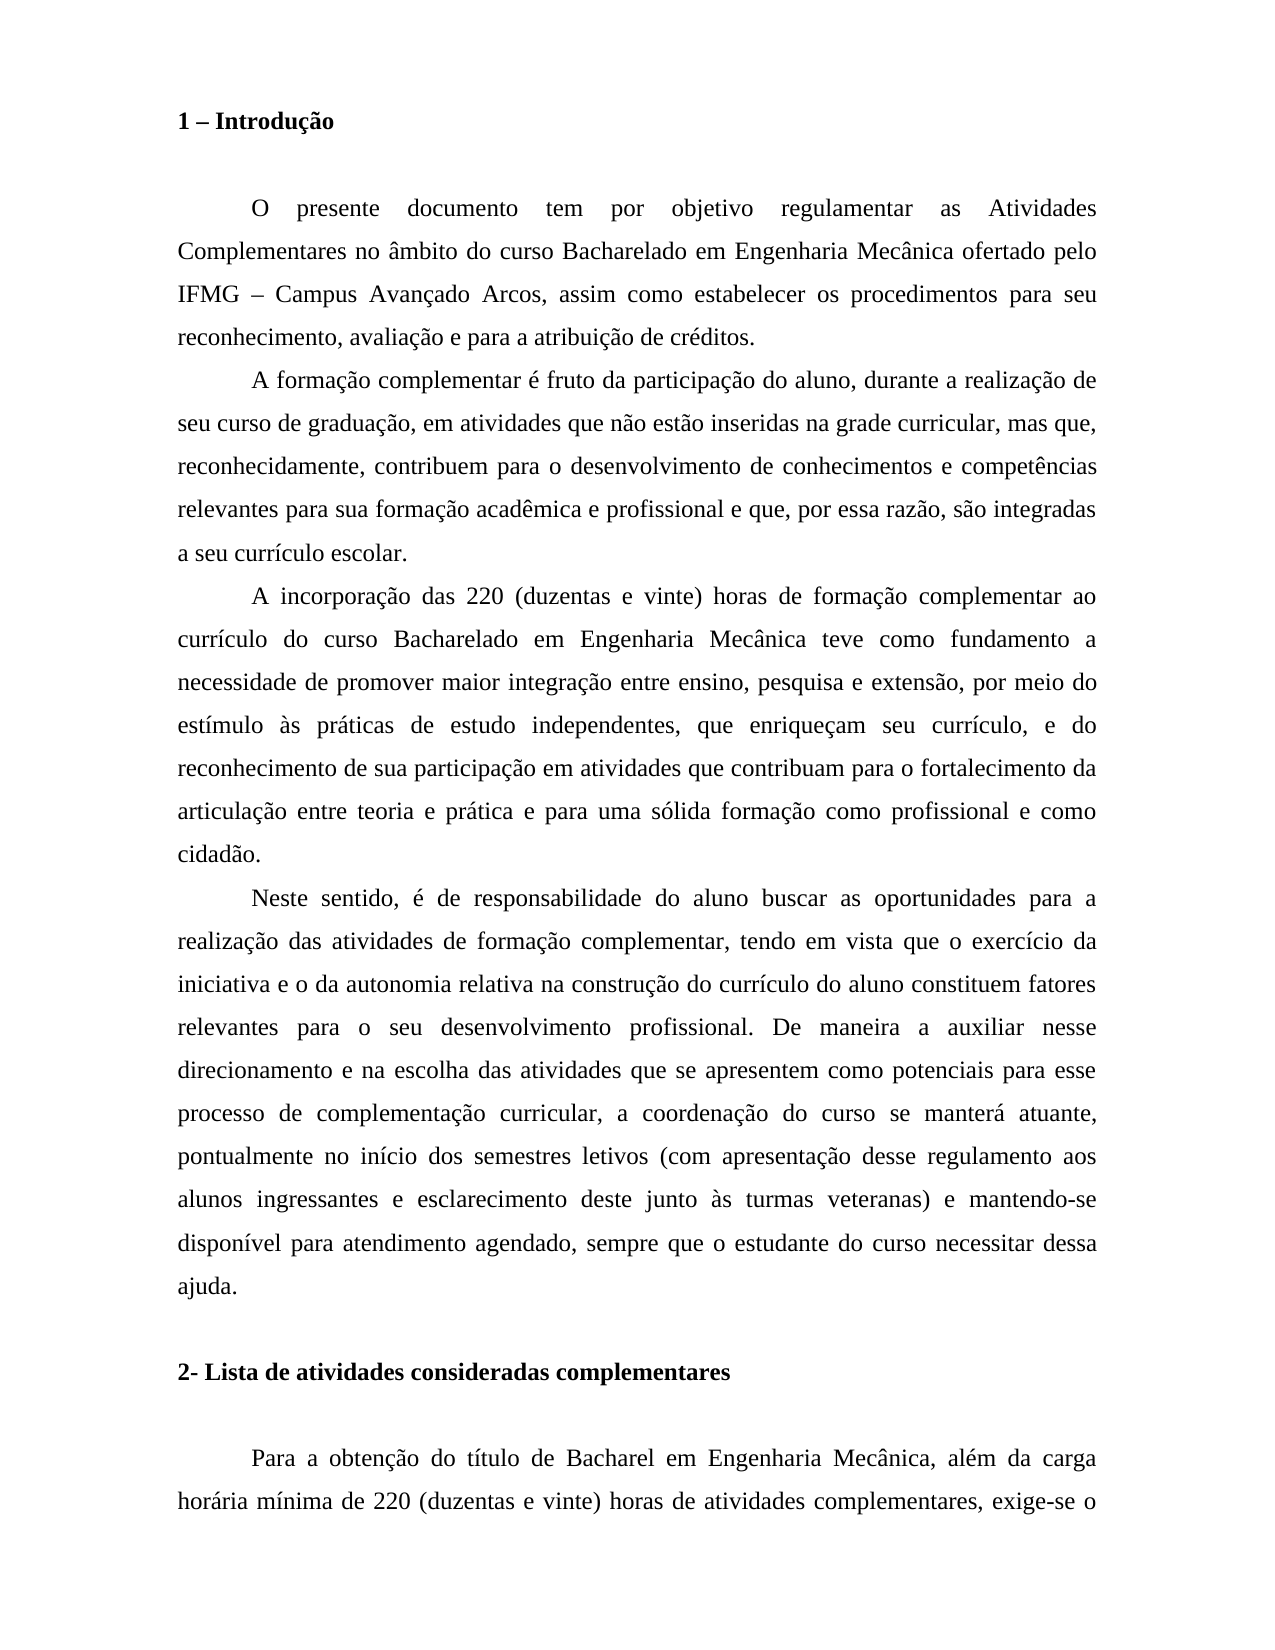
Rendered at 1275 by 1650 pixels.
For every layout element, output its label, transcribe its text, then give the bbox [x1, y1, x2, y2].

text Neste sentido, é de responsabilidade do aluno buscar as oportunidades para a realização das atividades de formação complementar, tendo em vista que o exercício da iniciativa e o da autonomia relativa na construção do currículo do aluno constituem fatores relevantes para o seu desenvolvimento profissional. De maneira a auxiliar nesse direcionamento e na escolha das atividades que se apresentem como potenciais para esse processo de complementação curricular, a coordenação do curso se manterá atuante, pontualmente no início dos semestres letivos (com apresentação desse regulamento aos alunos ingressantes e esclarecimento deste junto às turmas veteranas) e mantendo-se disponível para atendimento agendado, sempre que o estudante do curso necessitar dessa ajuda. [177, 883, 1098, 1299]
text A formação complementar é fruto da participação do aluno, durante a realização de seu curso de graduação, em atividades que não estão inseridas na grade curricular, mas que, reconhecidamente, contribuem para o desenvolvimento de conhecimentos e competências relevantes para sua formação acadêmica e profissional e que, por essa razão, são integradas a seu currículo escolar. [177, 365, 1098, 566]
text 1 – Introdução [177, 106, 1098, 135]
text A incorporação das 220 (duzentas e vinte) horas de formação complementar ao currículo do curso Bacharelado em Engenharia Mecânica teve como fundamento a necessidade de promover maior integração entre ensino, pesquisa e extensão, por meio do estímulo às práticas de estudo independentes, que enriqueçam seu currículo, e do reconhecimento de sua participação em atividades que contribuam para o fortalecimento da articulação entre teoria e prática e para uma sólida formação como profissional e como cidadão. [177, 581, 1098, 868]
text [177, 1443, 1098, 1515]
text O presente documento tem por objetivo regulamentar as Atividades Complementares no âmbito do curso Bacharelado em Engenharia Mecânica ofertado pelo IFMG – Campus Avançado Arcos, assim como estabelecer os procedimentos para seu reconhecimento, avaliação e para a atribuição de créditos. [177, 193, 1098, 351]
text 2- Lista de atividades consideradas complementares [177, 1357, 1098, 1386]
